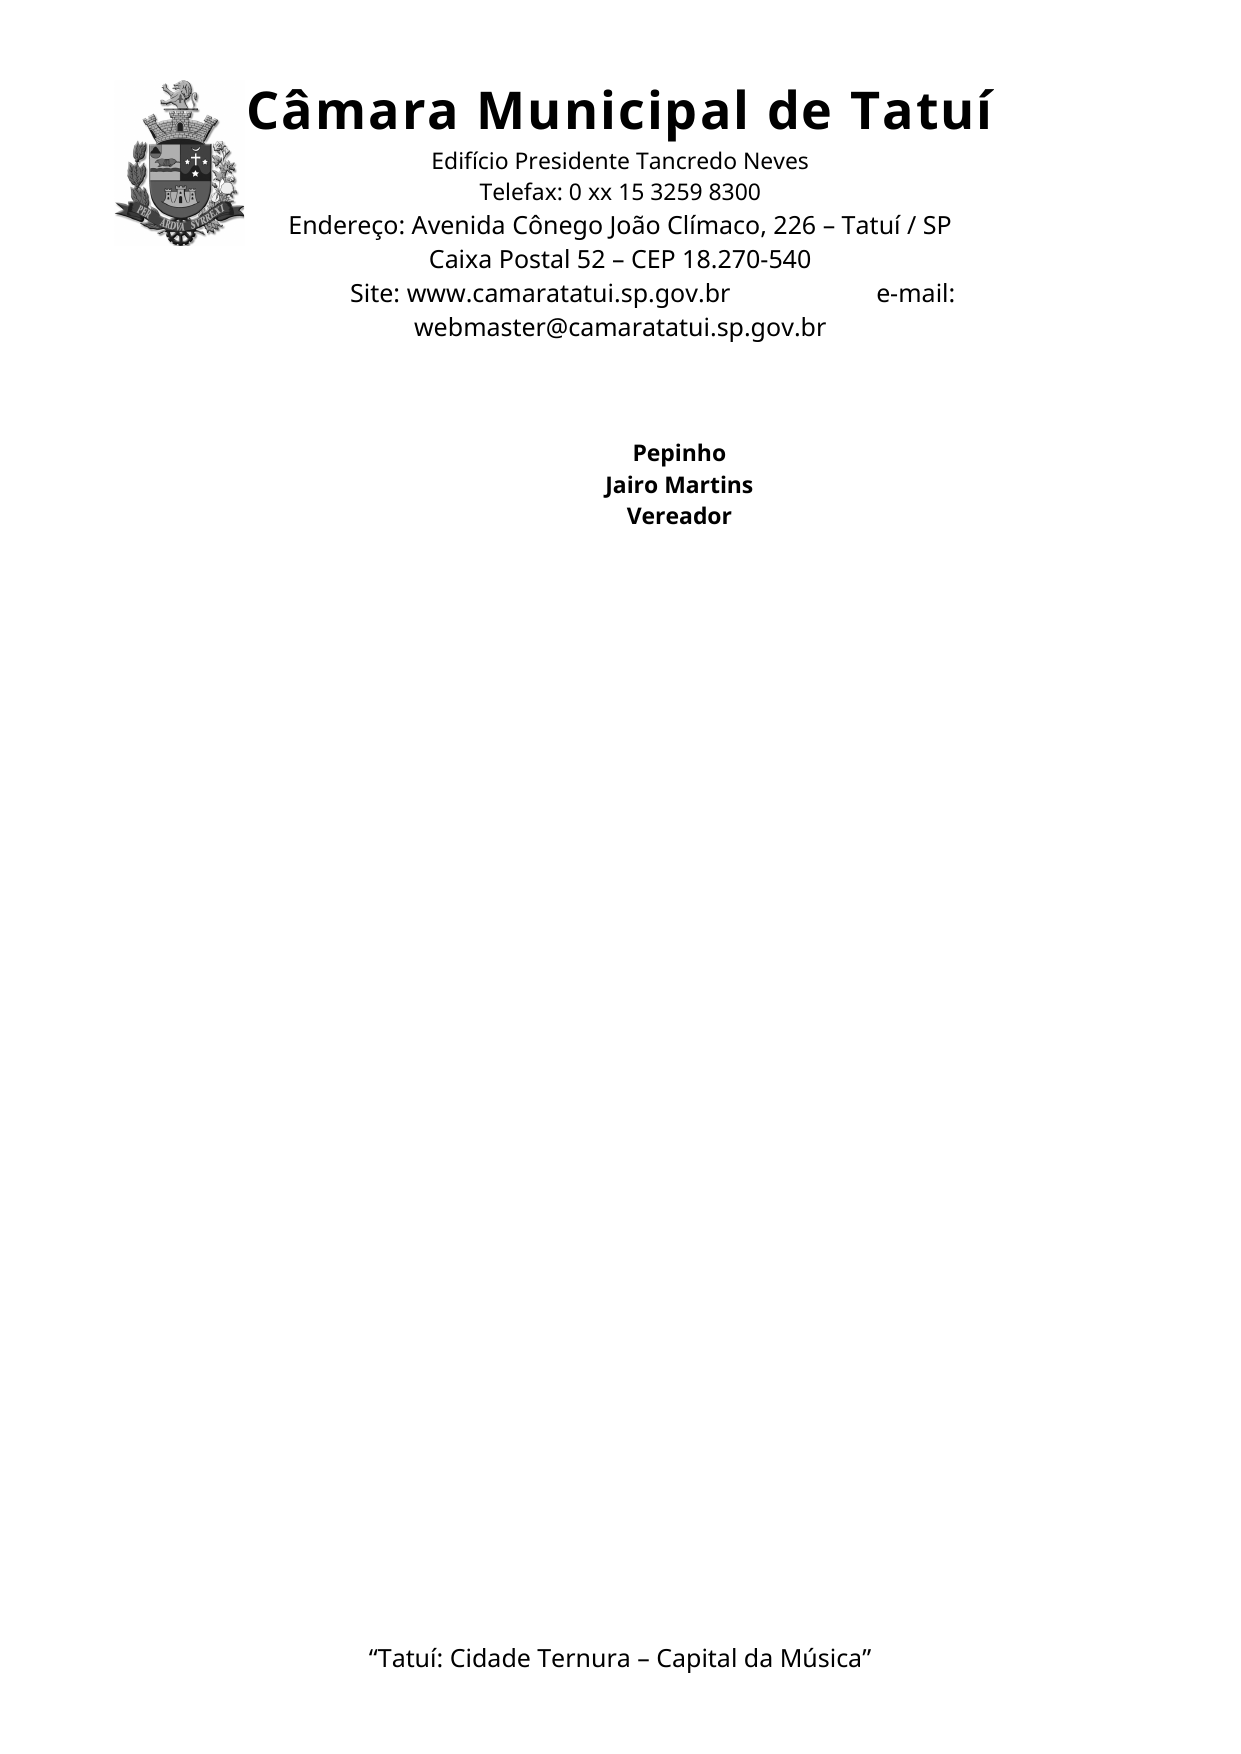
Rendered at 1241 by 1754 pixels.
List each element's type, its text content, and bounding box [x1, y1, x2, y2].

text Pepinho [236, 437, 1122, 468]
text Vereador [236, 500, 1122, 531]
text Jairo Martins [236, 468, 1122, 500]
